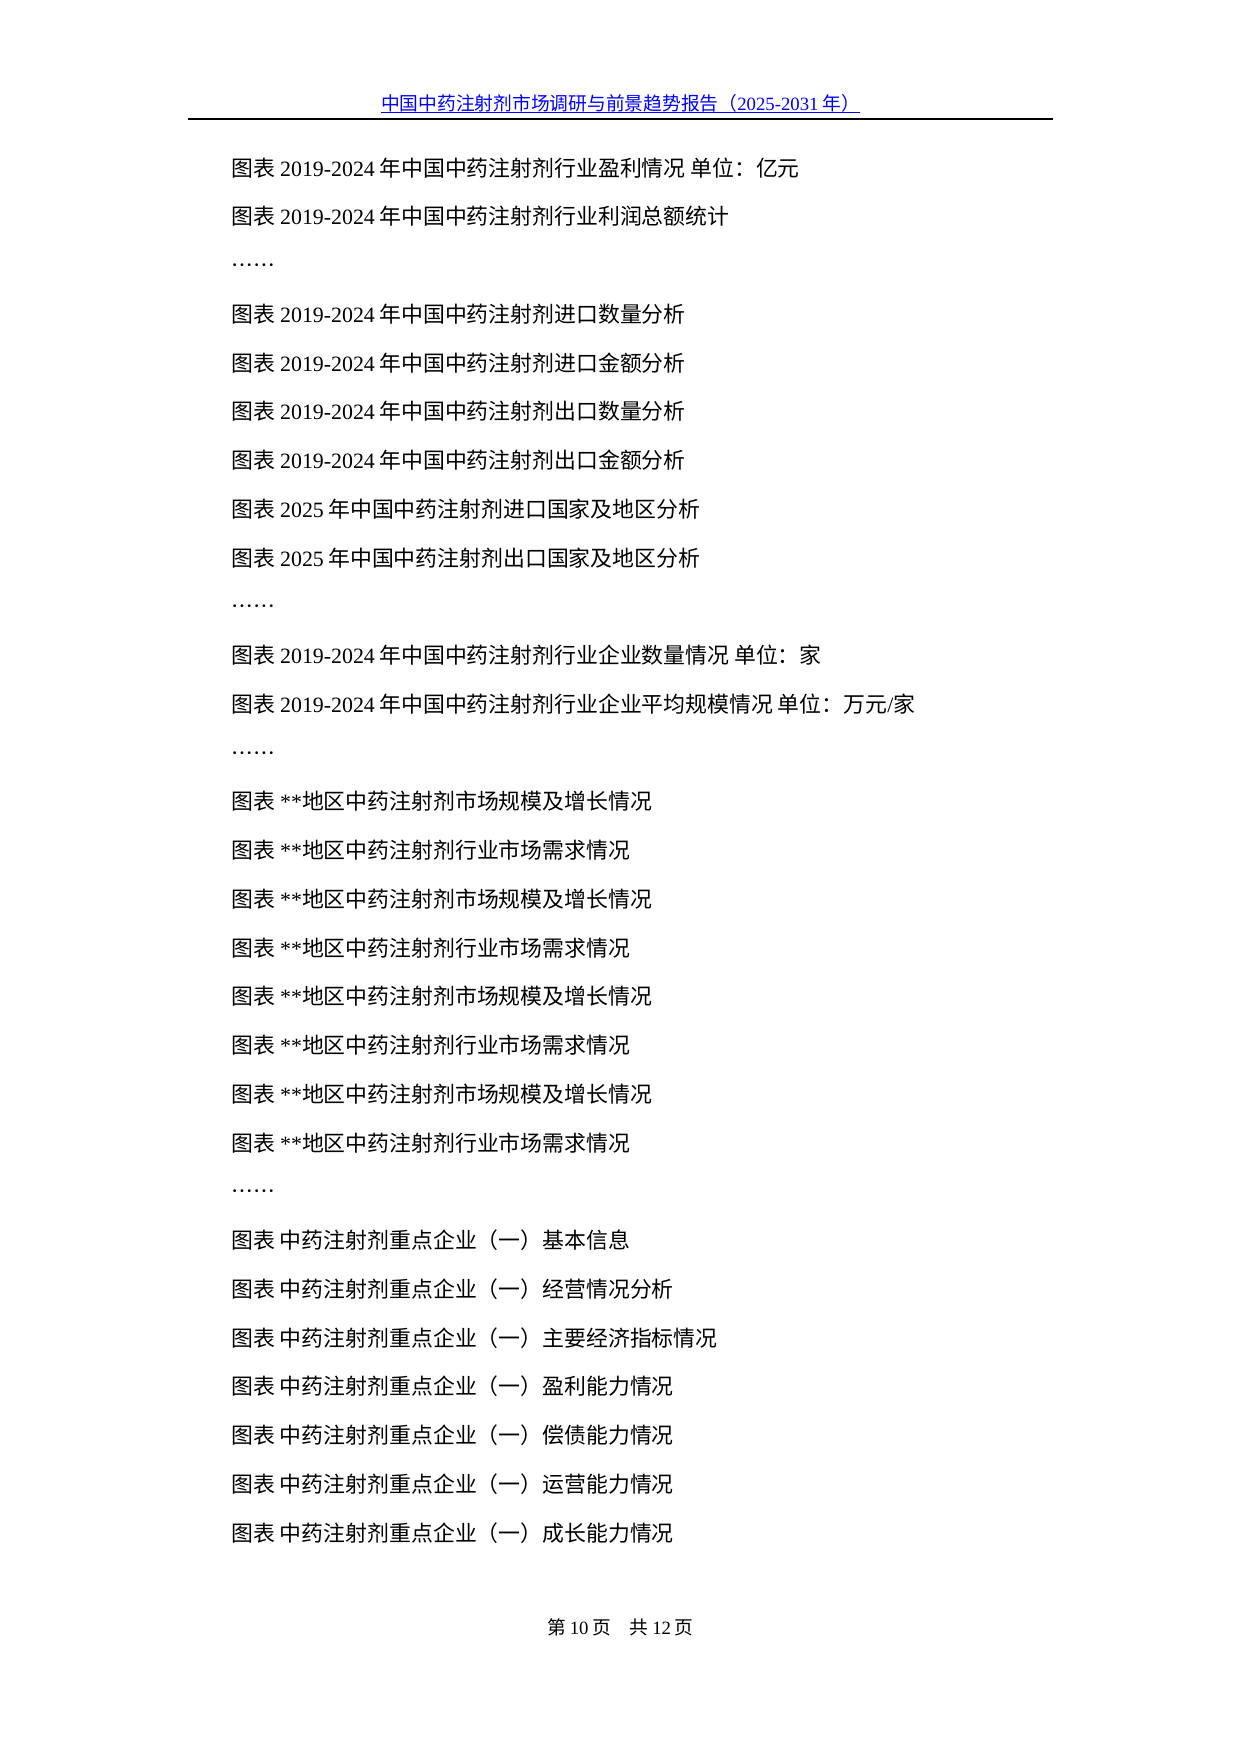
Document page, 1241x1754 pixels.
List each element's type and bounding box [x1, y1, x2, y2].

text [187, 150, 1053, 1548]
